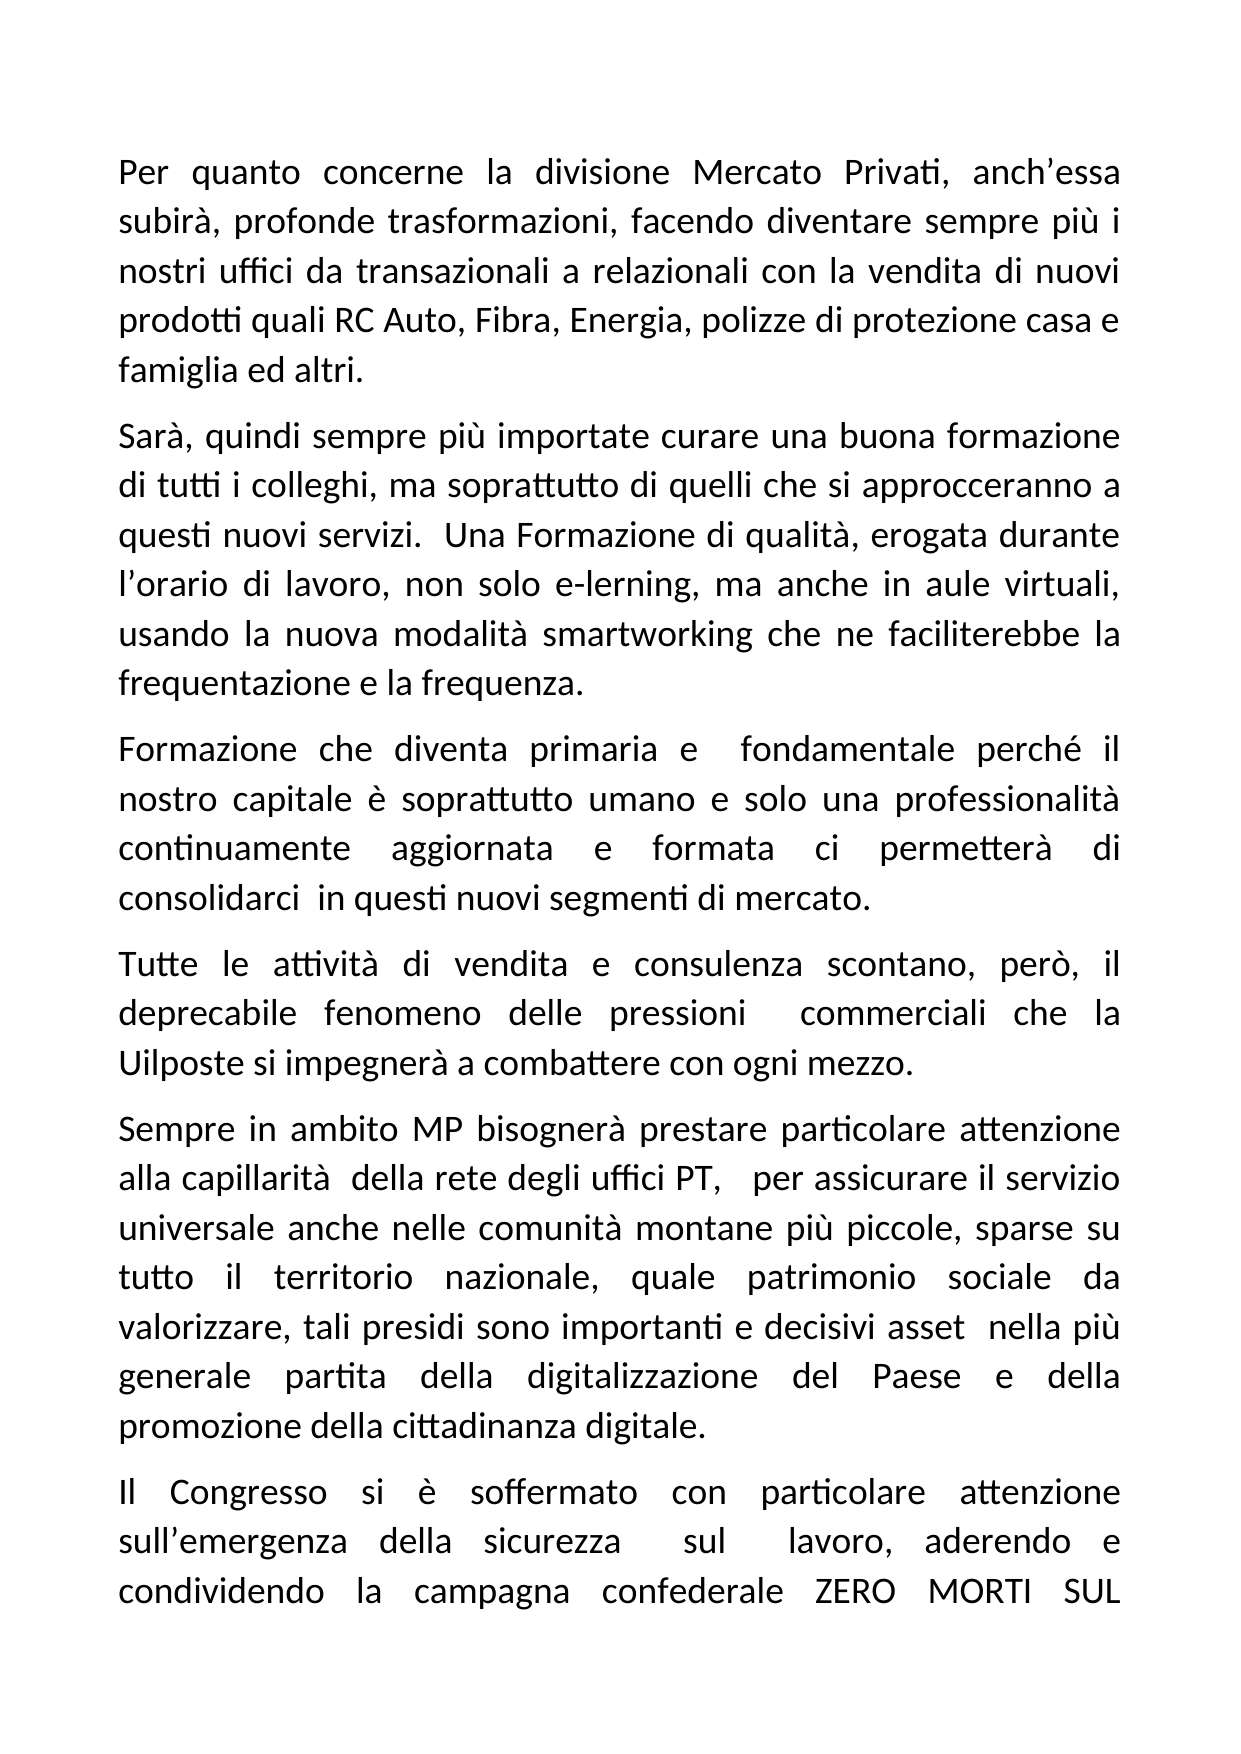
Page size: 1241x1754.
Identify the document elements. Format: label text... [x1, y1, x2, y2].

text Per quanto concerne la divisione Mercato Privati, anch’essa subirà, profonde trasformazioni, facendo diventare sempre più i nostri uffici da transazionali a relazionali con la vendita di nuovi prodotti quali RC Auto, Fibra, Energia, polizze di protezione casa e famiglia ed altri. [118, 148, 1122, 391]
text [118, 1468, 1122, 1613]
text Sarà, quindi sempre più importate curare una buona formazione di tutti i colleghi, ma soprattutto di quelli che si approcceranno a questi nuovi servizi. Una Formazione di qualità, erogata durante l’orario di lavoro, non solo e-lerning, ma anche in aule virtuali, usando la nuova modalità smartworking che ne faciliterebbe la frequentazione e la frequenza. [118, 412, 1122, 705]
text Formazione che diventa primaria e fondamentale perché il nostro capitale è soprattutto umano e solo una professionalità continuamente aggiornata e formata ci permetterà di consolidarci in questi nuovi segmenti di mercato. [118, 725, 1122, 919]
text Sempre in ambito MP bisognerà prestare particolare attenzione alla capillarità della rete degli uffici PT, per assicurare il servizio universale anche nelle comunità montane più piccole, sparse su tutto il territorio nazionale, quale patrimonio sociale da valorizzare, tali presidi sono importanti e decisivi asset nella più generale partita della digitalizzazione del Paese e della promozione della cittadinanza digitale. [118, 1105, 1122, 1448]
text Tutte le attività di vendita e consulenza scontano, però, il deprecabile fenomeno delle pressioni commerciali che la Uilposte si impegnerà a combattere con ogni mezzo. [118, 940, 1122, 1084]
